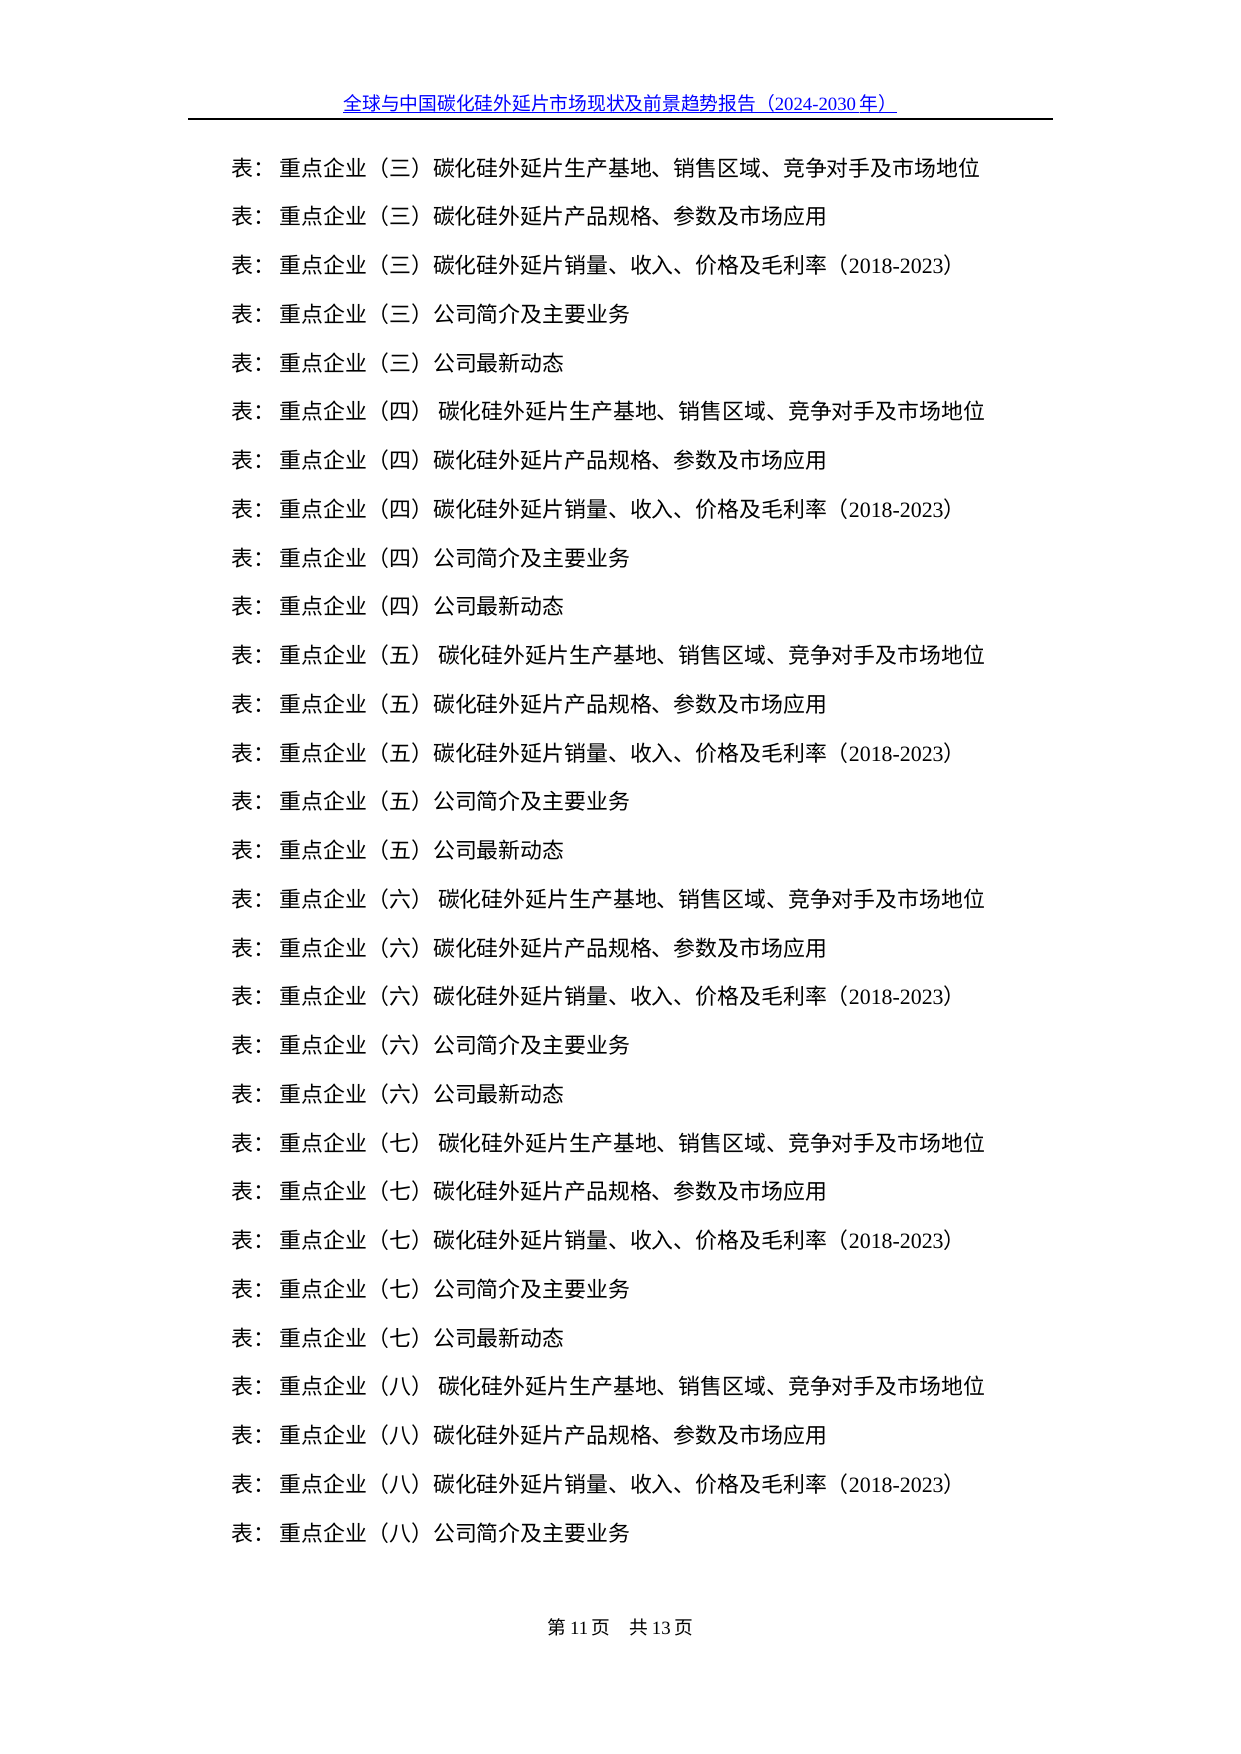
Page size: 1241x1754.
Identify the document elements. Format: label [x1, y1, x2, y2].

text [187, 150, 1053, 1548]
